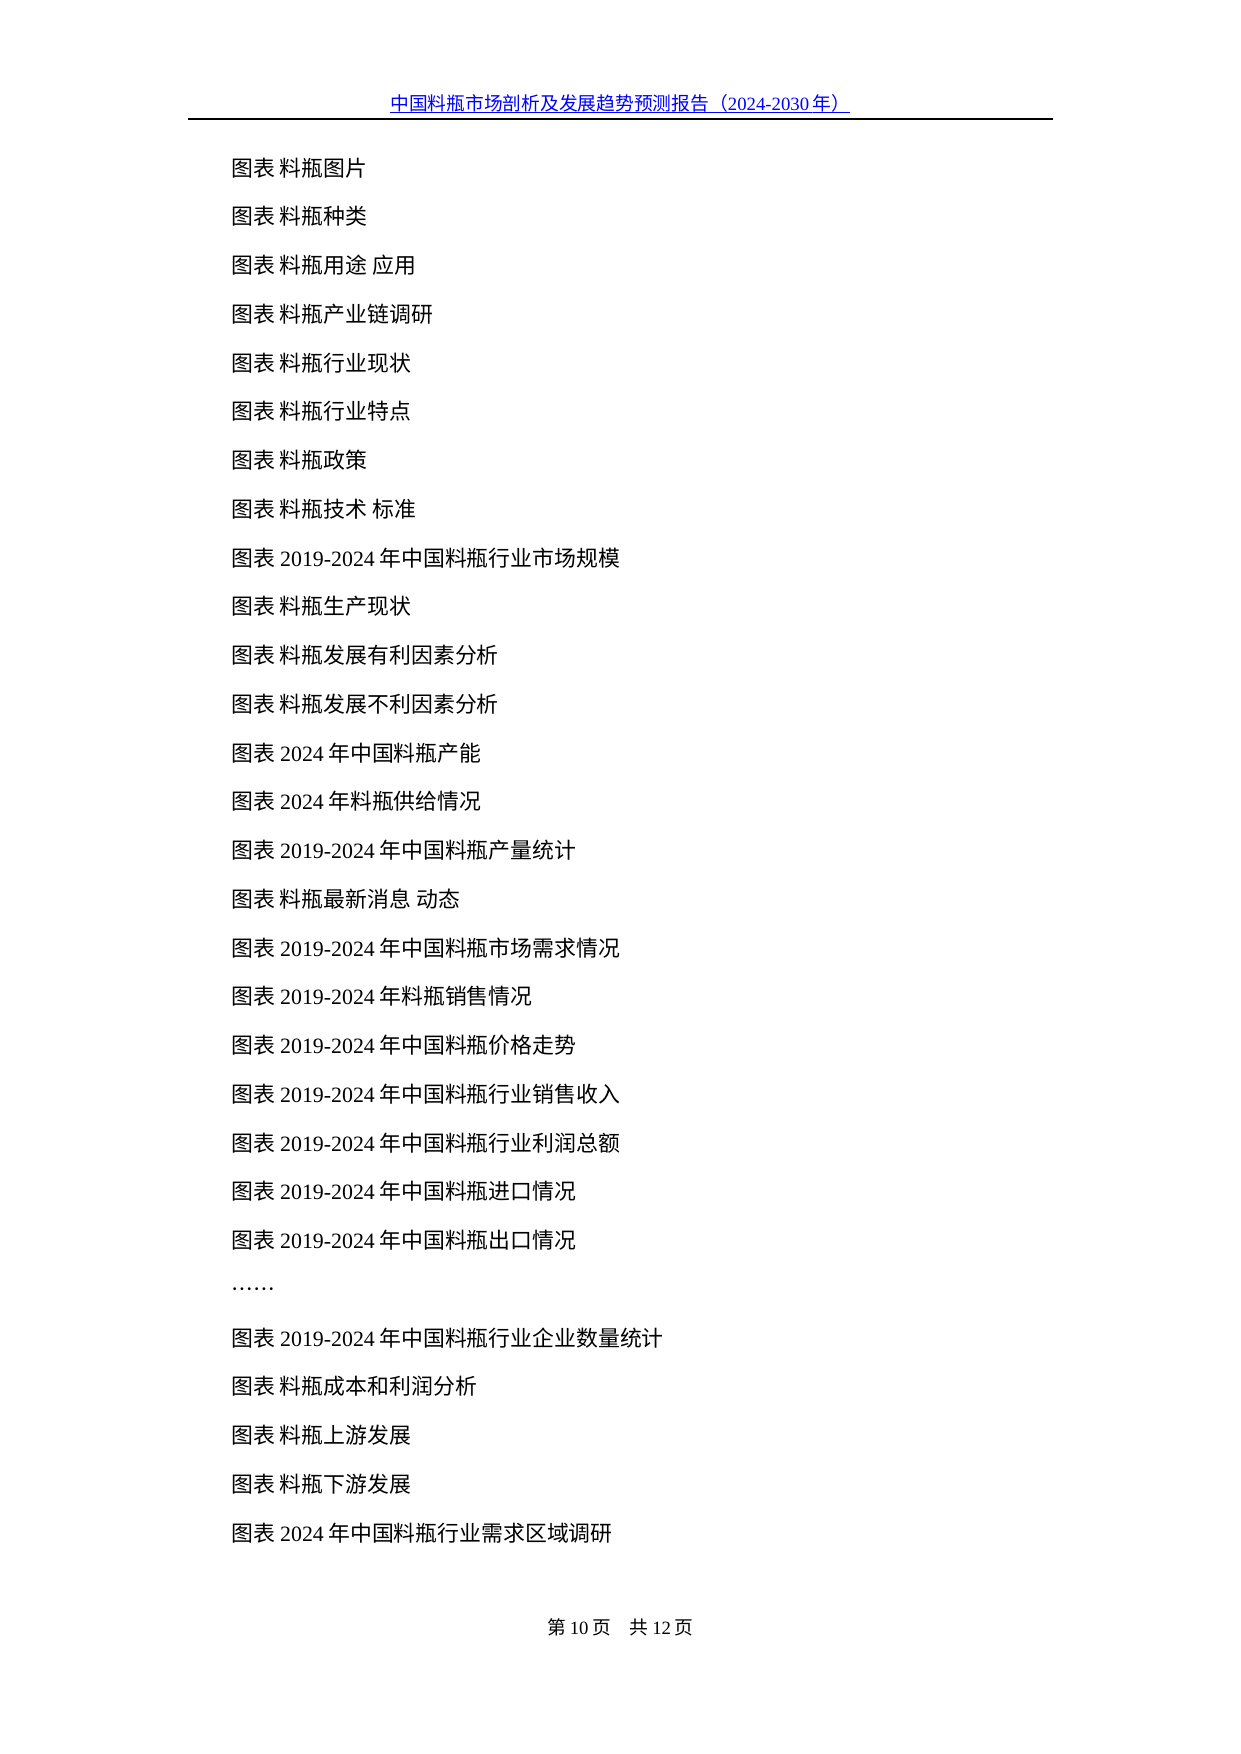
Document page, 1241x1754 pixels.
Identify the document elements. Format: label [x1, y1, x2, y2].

text [187, 150, 1053, 1548]
